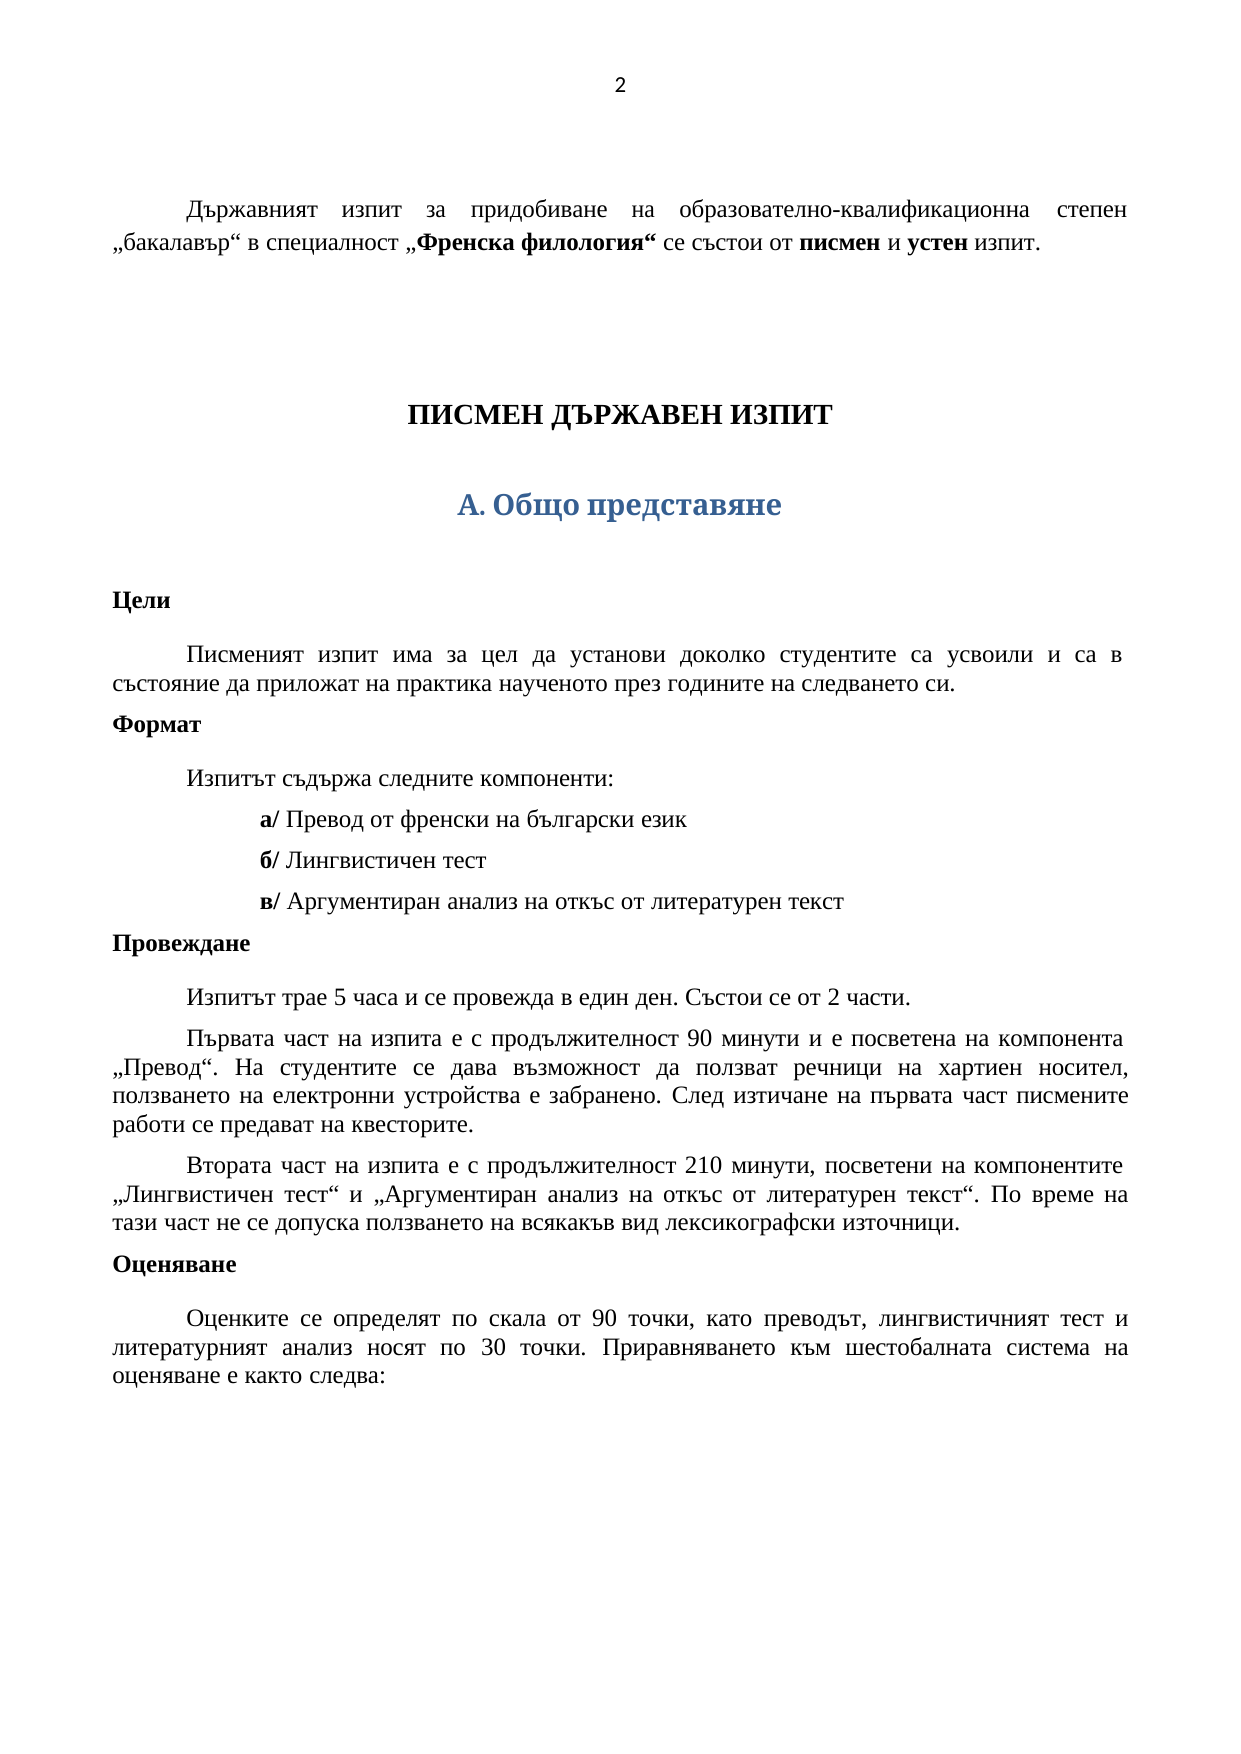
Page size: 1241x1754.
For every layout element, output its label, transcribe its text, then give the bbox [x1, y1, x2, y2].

text „Превод“. На студентите се дава възможност да ползват речници на хартиен носител, ползването на електронни устройства е забранено. След изтичане на първата част писмените работи се предават на квесторите. [112, 1052, 1129, 1138]
text а/ Превод от френски на български език [259, 804, 1140, 833]
subtitle А. Общо представяне [406, 489, 833, 523]
text Втората част на изпита е с продължителност 210 минути, посветени на компонентите [186, 1150, 1140, 1179]
text в/ Аргументиран анализ на откъс от литературен текст [259, 886, 1140, 915]
text Писменият изпит има за цел да установи доколко студентите са усвоили и са в състояние да приложат на практика наученото през годините на следването си. [112, 639, 1127, 697]
text Изпитът трае 5 часа и се провежда в един ден. Състои се от 2 части. [186, 982, 1140, 1010]
text Първата част на изпита е с продължителност 90 минути и е посветена на компонента [186, 1023, 1140, 1051]
text Държавният изпит за придобиване на образователно-квалификационна степен [186, 194, 1140, 223]
subtitle Цели [112, 585, 1140, 614]
subtitle Оценяване [112, 1249, 1140, 1278]
subtitle Формат [112, 709, 1140, 737]
subtitle ПИСМЕН ДЪРЖАВЕН ИЗПИТ [407, 397, 833, 431]
text б/ Лингвистичен тест [259, 845, 1140, 874]
text „бакалавър“ в специалност „Френска филология“ се състои от писмен и устен изпит. [112, 227, 1140, 256]
text Оценките се определят по скала от 90 точки, като преводът, лингвистичният тест и литературният анализ носят по 30 точки. Приравняването към шестобалната система на оценяване е както следва: [112, 1303, 1128, 1389]
subtitle Провеждане [112, 928, 1140, 956]
text „Лингвистичен тест“ и „Аргументиран анализ на откъс от литературен текст“. По време на тази част не се допуска ползването на всякакъв вид лексикографски източници. [112, 1179, 1128, 1237]
text Изпитът съдържа следните компоненти: [186, 763, 1140, 791]
